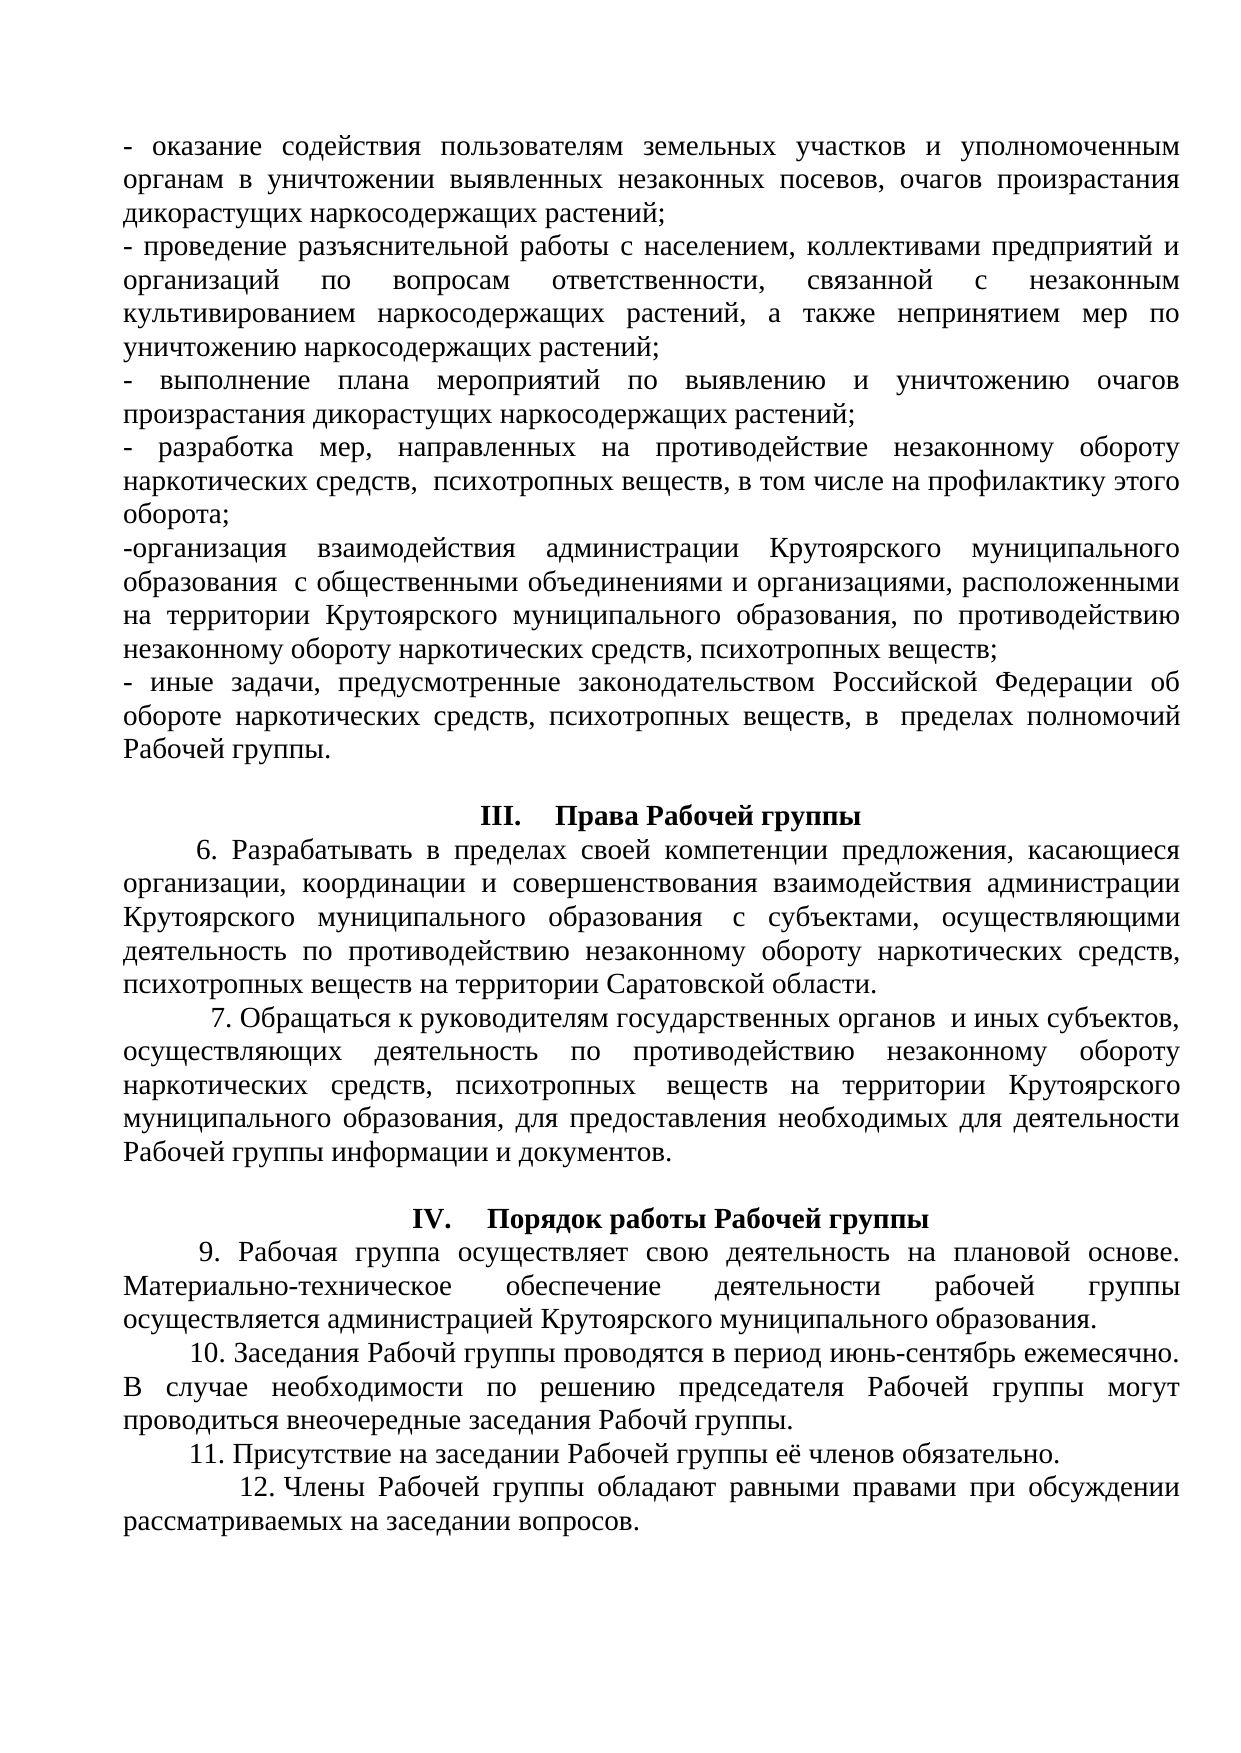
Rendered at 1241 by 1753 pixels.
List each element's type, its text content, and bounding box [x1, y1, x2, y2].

text 9. Рабочая группа осуществляет свою деятельность на плановой основе. Материально-техническое обеспечение деятельности рабочей группы осуществляется администрацией Крутоярского муниципального образования. [123, 1234, 1181, 1335]
text - выполнение плана мероприятий по выявлению и уничтожению очагов произрастания дикорастущих наркосодержащих растений; [123, 362, 1181, 429]
text 11. Присутствие на заседании Рабочей группы её членов обязательно. [123, 1436, 1181, 1469]
text - оказание содействия пользователям земельных участков и уполномоченным органам в уничтожении выявленных незаконных посевов, очагов произрастания дикорастущих наркосодержащих растений; [123, 128, 1181, 228]
list Порядок работы Рабочей группы [160, 1201, 1181, 1234]
text -организация взаимодействия администрации Крутоярского муниципального образования с общественными объединениями и организациями, расположенными на территории Крутоярского муниципального образования, по противодействию незаконному обороту наркотических средств, психотропных веществ; [123, 530, 1181, 664]
text 12. Члены Рабочей группы обладают равными правами при обсуждении рассматриваемых на заседании вопросов. [123, 1469, 1181, 1536]
text 6. Разрабатывать в пределах своей компетенции предложения, касающиеся организации, координации и совершенствования взаимодействия администрации Крутоярского муниципального образования с субъектами, осуществляющими деятельность по противодействию незаконному обороту наркотических средств, психотропных веществ на территории Саратовской области. [123, 832, 1181, 1000]
text - проведение разъяснительной работы с населением, коллективами предприятий и организаций по вопросам ответственности, связанной с незаконным культивированием наркосодержащих растений, а также непринятием мер по уничтожению наркосодержащих растений; [123, 228, 1181, 362]
text 7. Обращаться к руководителям государственных органов и иных субъектов, осуществляющих деятельность по противодействию незаконному обороту наркотических средств, психотропных веществ на территории Крутоярского муниципального образования, для предоставления необходимых для деятельности Рабочей группы информации и документов. [123, 1000, 1181, 1167]
text 10. Заседания Рабочй группы проводятся в период июнь-сентябрь ежемесячно. В случае необходимости по решению председателя Рабочей группы могут проводиться внеочередные заседания Рабочй группы. [123, 1335, 1181, 1436]
text - иные задачи, предусмотренные законодательством Российской Федерации об обороте наркотических средств, психотропных веществ, в пределах полномочий Рабочей группы. [123, 664, 1181, 765]
text - разработка мер, направленных на противодействие незаконному обороту наркотических средств, психотропных веществ, в том числе на профилактику этого оборота; [123, 429, 1181, 530]
list Права Рабочей группы [160, 798, 1181, 832]
